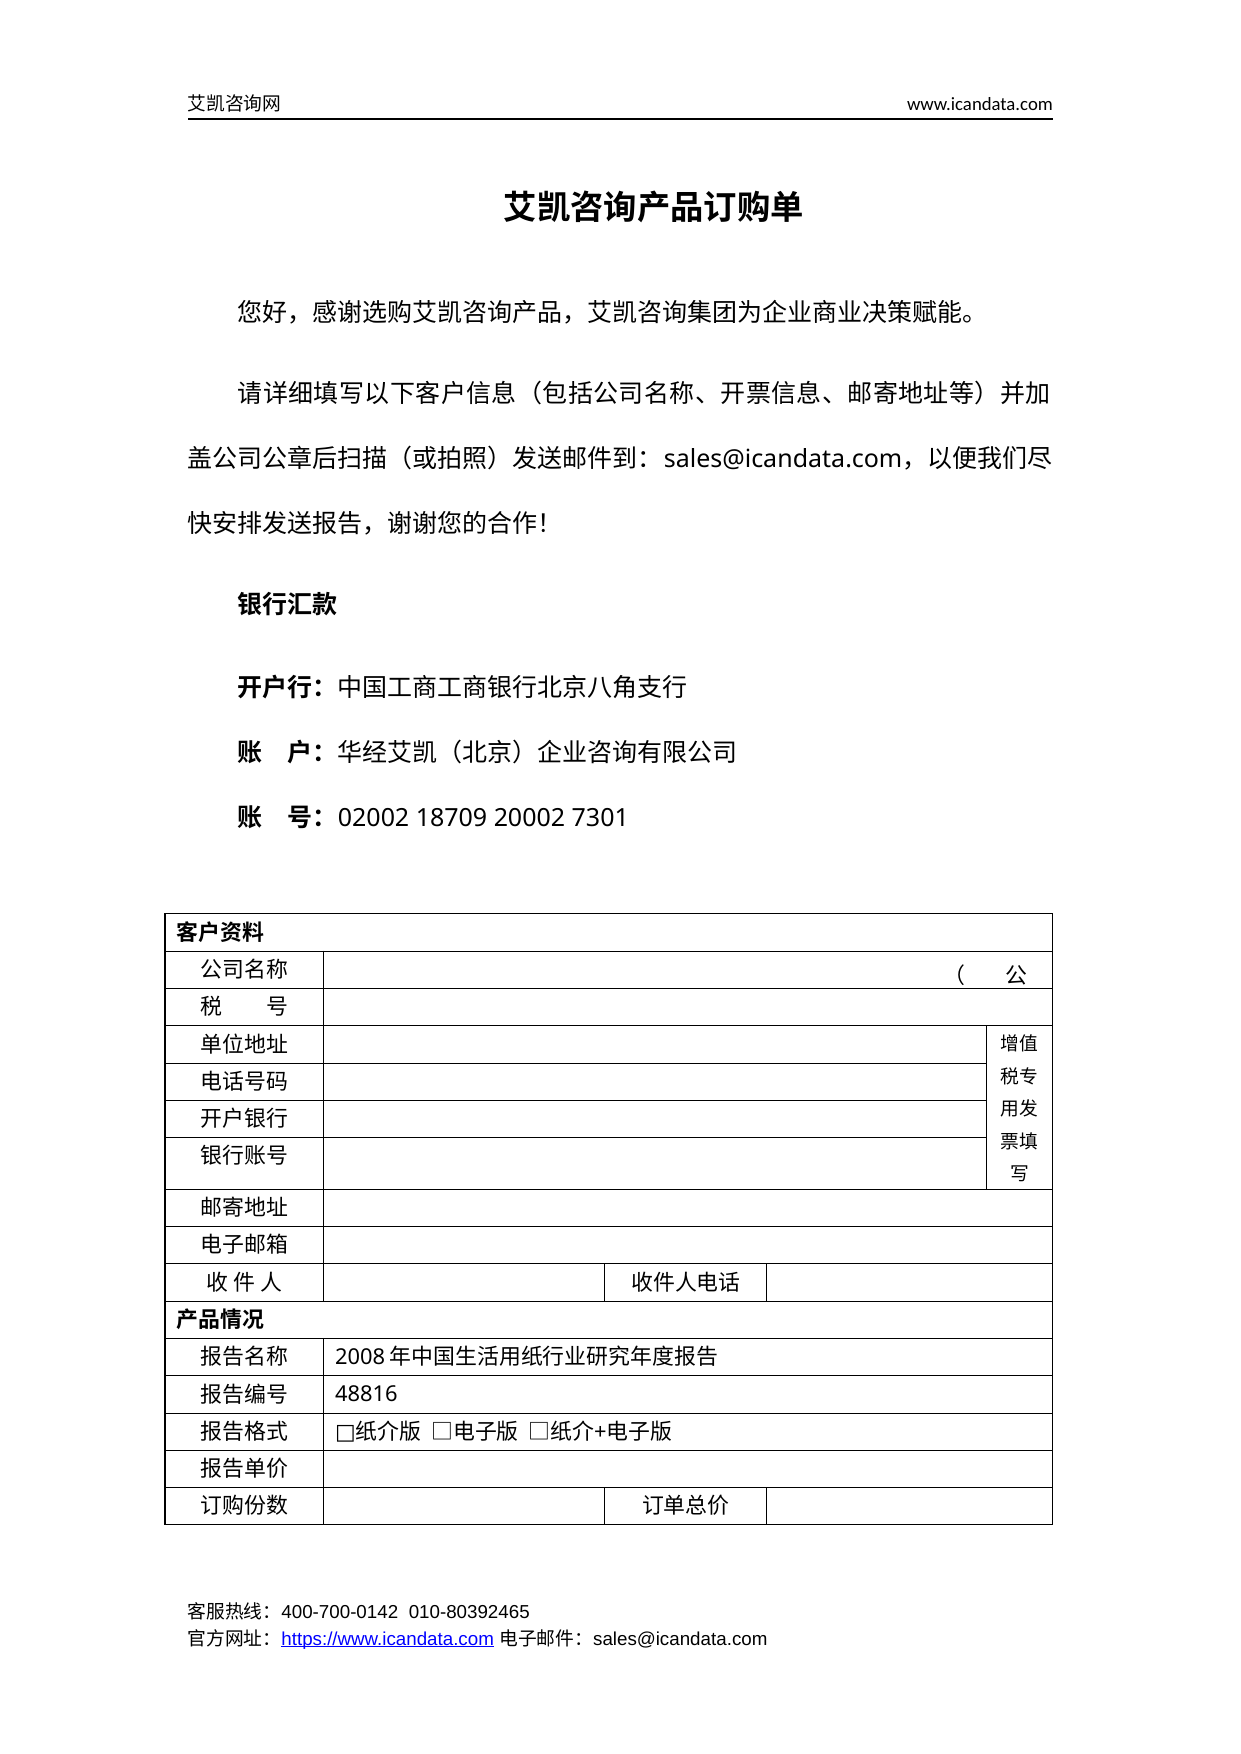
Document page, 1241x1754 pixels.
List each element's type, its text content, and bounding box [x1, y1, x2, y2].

table_cell 产品情况 [166, 1302, 1052, 1338]
table_cell 报告名称 [166, 1339, 323, 1375]
table_cell 收 件 人 [166, 1264, 323, 1301]
text 您好，感谢选购艾凯咨询产品，艾凯咨询集团为企业商业决策赋能。 [187, 278, 1053, 343]
table_cell 银行账号 [166, 1138, 323, 1189]
table_cell 报告单价 [166, 1451, 323, 1487]
table_cell [324, 1451, 1052, 1487]
table_cell [767, 1264, 1052, 1301]
table_cell [324, 1101, 986, 1137]
table_cell 电子邮箱 [166, 1227, 323, 1263]
text 银行汇款 [187, 570, 1053, 635]
text 请详细填写以下客户信息（包括公司名称、开票信息、邮寄地址等）并加盖公司公章后扫描（或拍照）发送邮件到：sales@icandata.com，以便我们尽快安排发送报告，谢谢您的合作！ [187, 359, 1053, 554]
table_cell 订购份数 [166, 1488, 323, 1524]
table_cell [324, 1138, 986, 1189]
table_cell [767, 1488, 1052, 1524]
table_cell 邮寄地址 [166, 1190, 323, 1226]
table_cell 收件人电话 [605, 1264, 766, 1301]
text 艾凯咨询产品订购单 [187, 172, 1053, 237]
table_cell 增值税专用发票填写 [987, 1026, 1052, 1189]
table_header 客户资料 [166, 914, 1052, 951]
text 开户行：中国工商工商银行北京八角支行 [187, 653, 1053, 718]
table_cell [324, 989, 1052, 1025]
table_cell □纸介版 □电子版 □纸介+电子版 [324, 1414, 1052, 1450]
table_cell 2008年中国生活用纸行业研究年度报告 [324, 1339, 1052, 1375]
table_cell 电话号码 [166, 1064, 323, 1100]
table_cell 税 号 [166, 989, 323, 1025]
text 账 号：02002 18709 20002 7301 [187, 783, 1053, 848]
table_cell [324, 1227, 1052, 1263]
table_cell [324, 1026, 986, 1062]
table_cell 报告格式 [166, 1414, 323, 1450]
table_cell 公司名称 [166, 952, 323, 988]
table_cell [324, 1064, 986, 1100]
table_cell 单位地址 [166, 1026, 323, 1062]
table_cell 48816 [324, 1376, 1052, 1412]
table_cell 开户银行 [166, 1101, 323, 1137]
table_cell [324, 1264, 604, 1301]
table_cell 报告编号 [166, 1376, 323, 1412]
table_cell [324, 1190, 1052, 1226]
table_cell 订单总价 [605, 1488, 766, 1524]
table_cell [324, 1488, 604, 1524]
text 账 户：华经艾凯（北京）企业咨询有限公司 [187, 718, 1053, 783]
table_cell [324, 952, 1052, 988]
